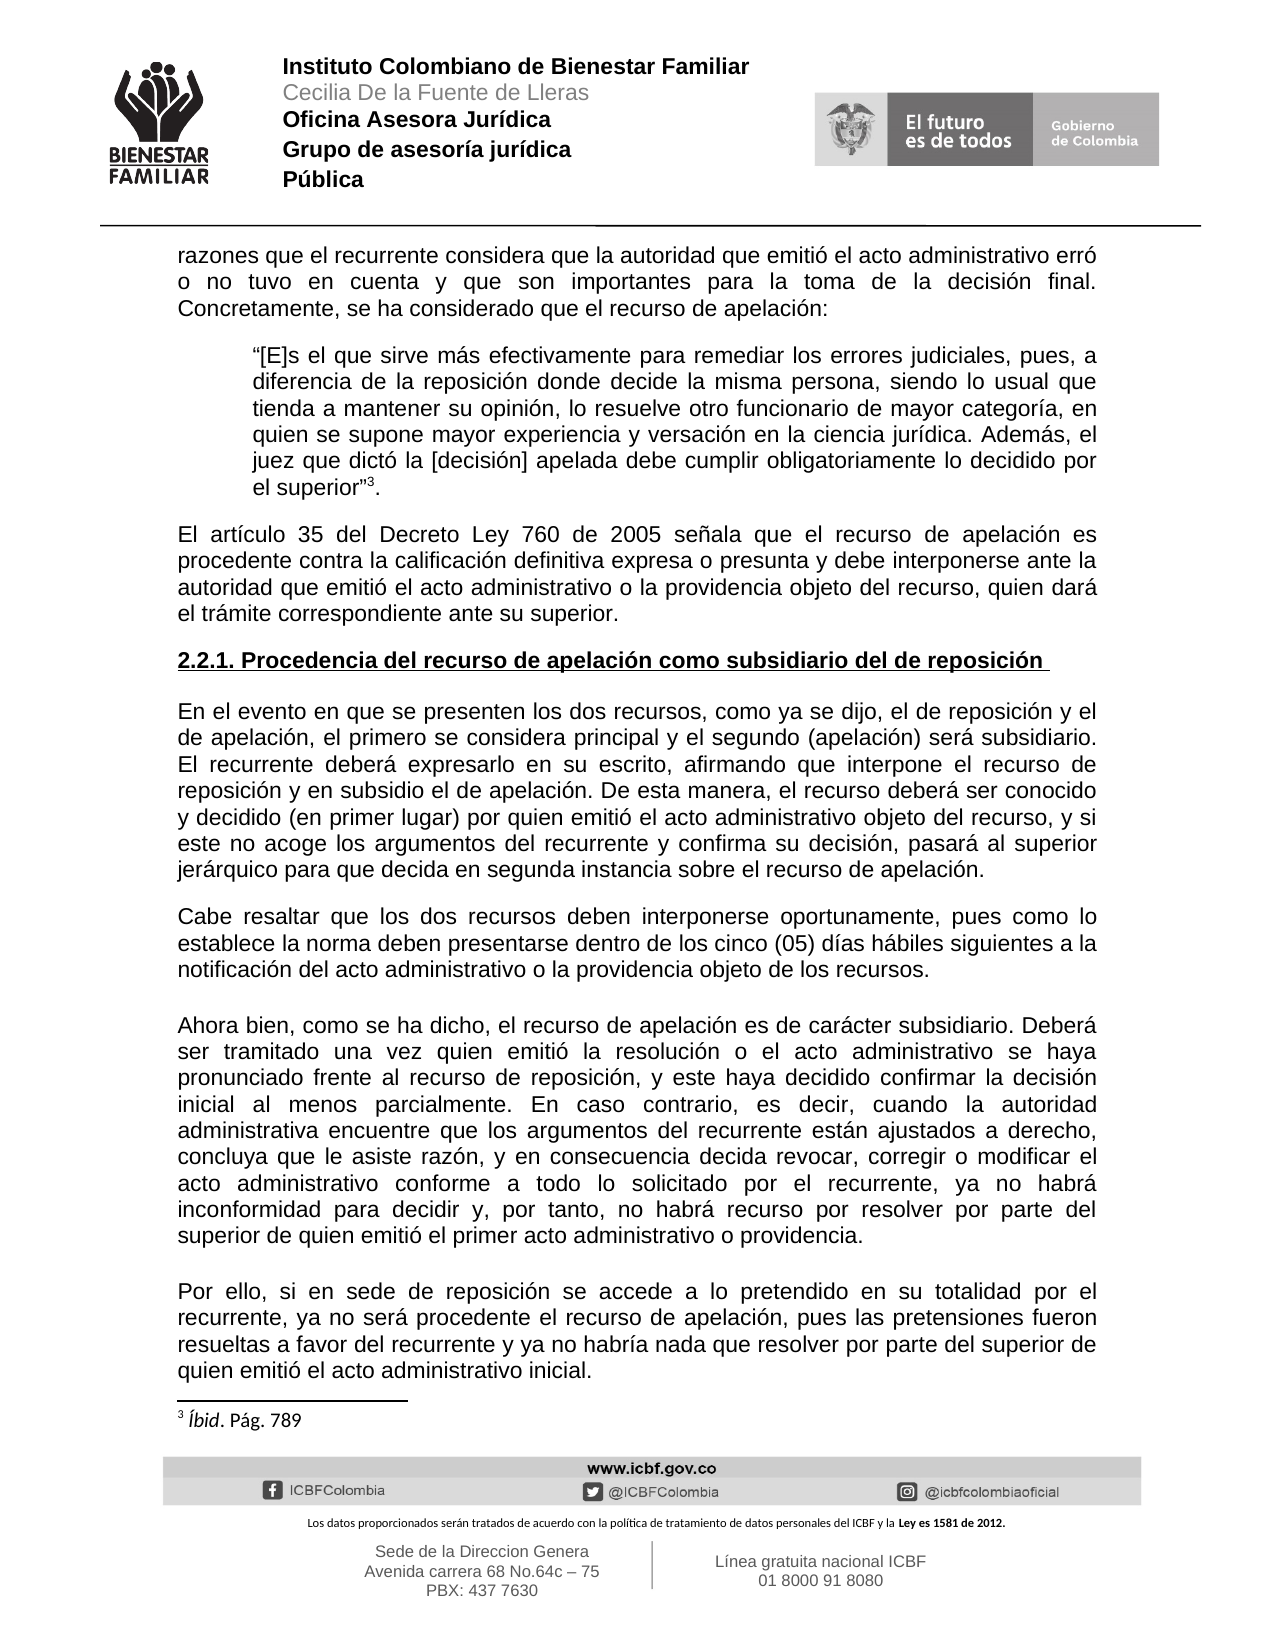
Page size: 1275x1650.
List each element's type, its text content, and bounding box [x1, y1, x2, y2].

text “[E]s el que sirve más efectivamente para remediar los errores judiciales, pues, a diferencia de la reposición donde decide la misma persona, siendo lo usual que tienda a mantener su opinión, lo resuelve otro funcionario de mayor categoría, en quien se supone mayor experiencia y versación en la ciencia jurídica. Además, el juez que dictó la [decisión] apelada debe cumplir obligatoriamente lo decidido por el superior”. [252, 342, 1098, 500]
text En el evento en que se presenten los dos recursos, como ya se dijo, el de reposición y el de apelación, el primero se considera principal y el segundo (apelación) será subsidiario. El recurrente deberá expresarlo en su escrito, afirmando que interpone el recurso de reposición y en subsidio el de apelación. De esta manera, el recurso deberá ser conocido y decidido (en primer lugar) por quien emitió el acto administrativo objeto del recurso, y si este no acoge los argumentos del recurrente y confirma su decisión, pasará al superior jerárquico para que decida en segunda instancia sobre el recurso de apelación. [177, 698, 1098, 882]
text Ahora bien, como se ha dicho, el recurso de apelación es de carácter subsidiario. Deberá ser tramitado una vez quien emitió la resolución o el acto administrativo se haya pronunciado frente al recurso de reposición, y este haya decidido confirmar la decisión inicial al menos parcialmente. En caso contrario, es decir, cuando la autoridad administrativa encuentre que los argumentos del recurrente están ajustados a derecho, concluya que le asiste razón, y en consecuencia decida revocar, corregir o modificar el acto administrativo conforme a todo lo solicitado por el recurrente, ya no habrá inconformidad para decidir y, por tanto, no habrá recurso por resolver por parte del superior de quien emitió el primer acto administrativo o providencia. [177, 1012, 1098, 1249]
text 2.2.1. Procedencia del recurso de apelación como subsidiario del de reposición [177, 647, 1098, 673]
text El artículo 35 del Decreto Ley 760 de 2005 señala que el recurso de apelación es procedente contra la calificación definitiva expresa o presunta y debe interponerse ante la autoridad que emitió el acto administrativo o la providencia objeto del recurso, quien dará el trámite correspondiente ante su superior. [177, 521, 1098, 626]
picture [803, 43, 1160, 197]
text Cabe resaltar que los dos recursos deben interponerse oportunamente, pues como lo establece la norma deben presentarse dentro de los cinco (05) días hábiles siguientes a la notificación del acto administrativo o la providencia objeto de los recursos. [177, 903, 1098, 982]
picture [109, 62, 209, 184]
text Por ello, si en sede de reposición se accede a lo pretendido en su totalidad por el recurrente, ya no será procedente el recurso de apelación, pues las pretensiones fueron resueltas a favor del recurrente y ya no habría nada que resolver por parte del superior de quien emitió el acto administrativo inicial. [177, 1278, 1098, 1383]
picture [160, 1436, 1143, 1609]
